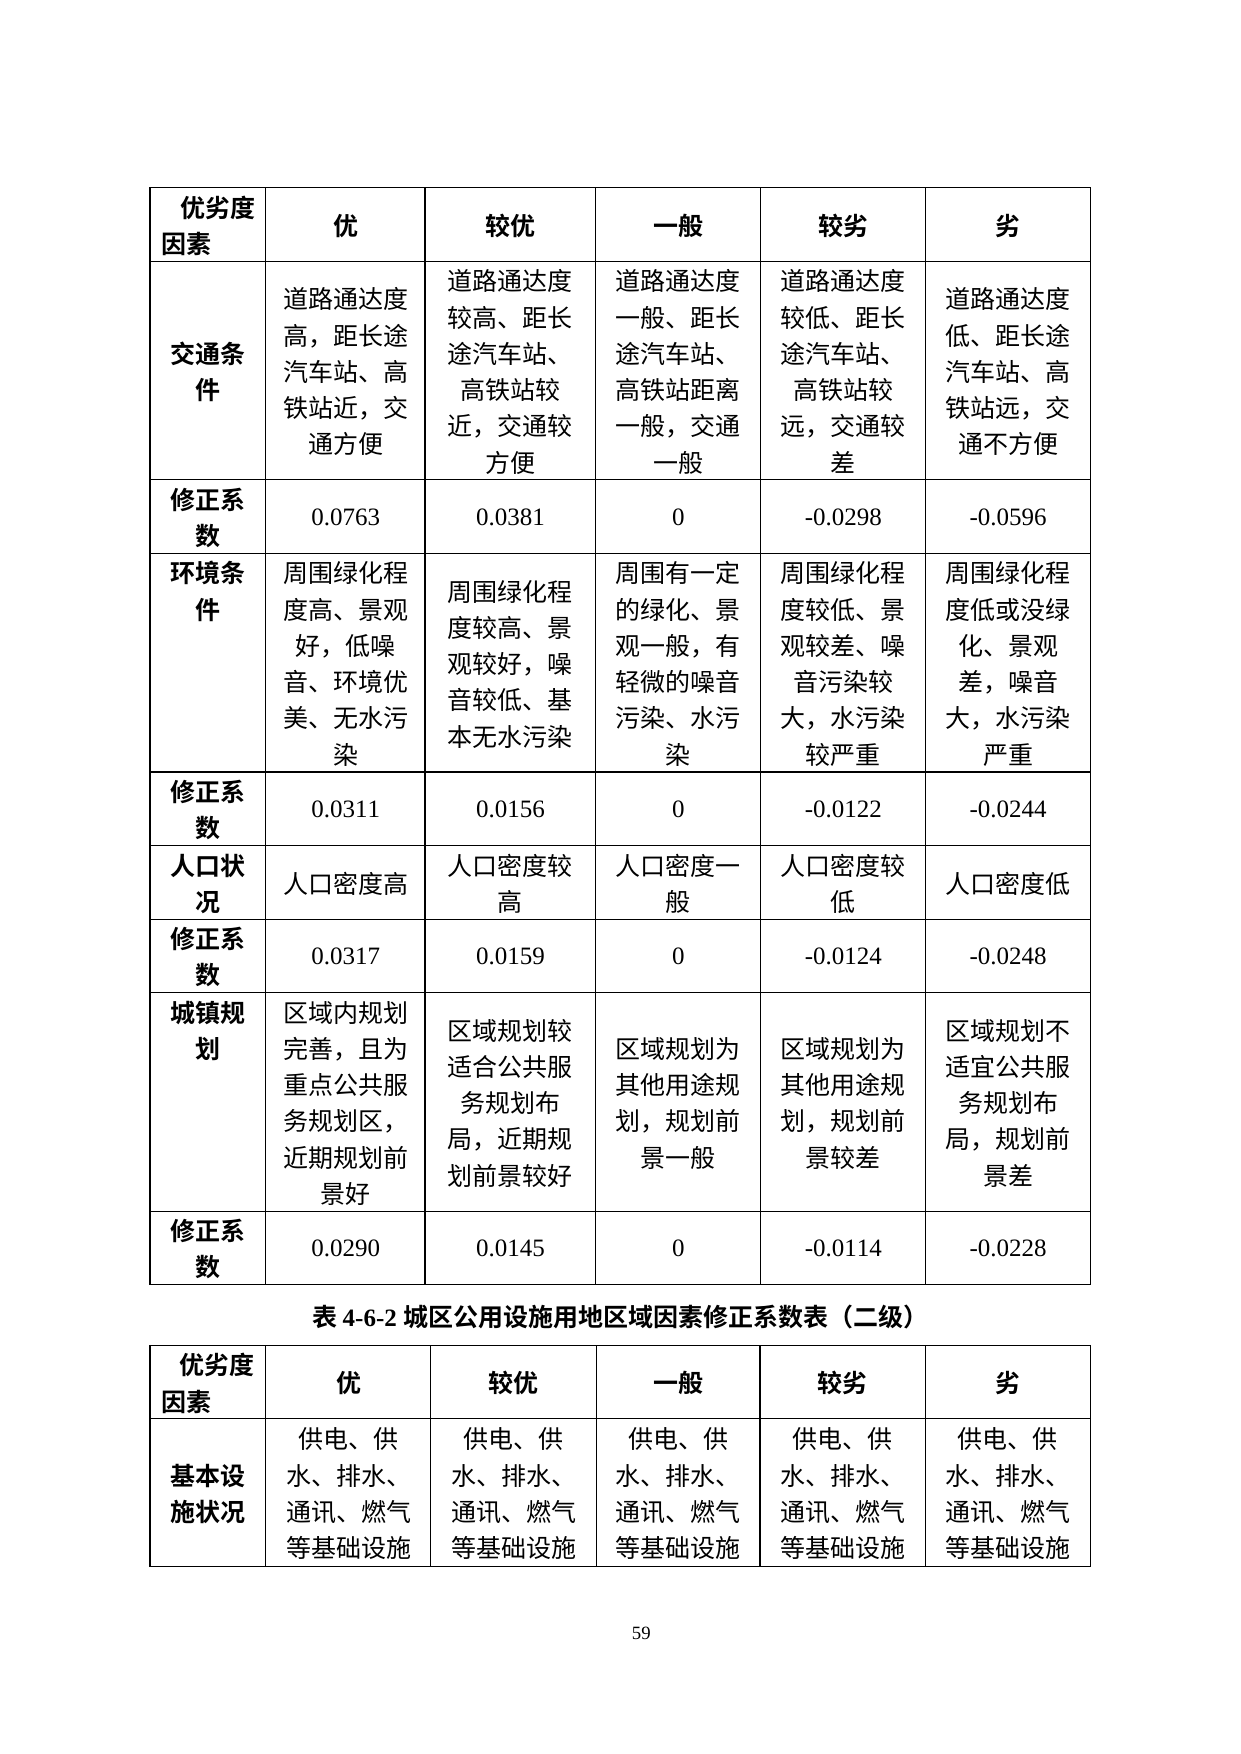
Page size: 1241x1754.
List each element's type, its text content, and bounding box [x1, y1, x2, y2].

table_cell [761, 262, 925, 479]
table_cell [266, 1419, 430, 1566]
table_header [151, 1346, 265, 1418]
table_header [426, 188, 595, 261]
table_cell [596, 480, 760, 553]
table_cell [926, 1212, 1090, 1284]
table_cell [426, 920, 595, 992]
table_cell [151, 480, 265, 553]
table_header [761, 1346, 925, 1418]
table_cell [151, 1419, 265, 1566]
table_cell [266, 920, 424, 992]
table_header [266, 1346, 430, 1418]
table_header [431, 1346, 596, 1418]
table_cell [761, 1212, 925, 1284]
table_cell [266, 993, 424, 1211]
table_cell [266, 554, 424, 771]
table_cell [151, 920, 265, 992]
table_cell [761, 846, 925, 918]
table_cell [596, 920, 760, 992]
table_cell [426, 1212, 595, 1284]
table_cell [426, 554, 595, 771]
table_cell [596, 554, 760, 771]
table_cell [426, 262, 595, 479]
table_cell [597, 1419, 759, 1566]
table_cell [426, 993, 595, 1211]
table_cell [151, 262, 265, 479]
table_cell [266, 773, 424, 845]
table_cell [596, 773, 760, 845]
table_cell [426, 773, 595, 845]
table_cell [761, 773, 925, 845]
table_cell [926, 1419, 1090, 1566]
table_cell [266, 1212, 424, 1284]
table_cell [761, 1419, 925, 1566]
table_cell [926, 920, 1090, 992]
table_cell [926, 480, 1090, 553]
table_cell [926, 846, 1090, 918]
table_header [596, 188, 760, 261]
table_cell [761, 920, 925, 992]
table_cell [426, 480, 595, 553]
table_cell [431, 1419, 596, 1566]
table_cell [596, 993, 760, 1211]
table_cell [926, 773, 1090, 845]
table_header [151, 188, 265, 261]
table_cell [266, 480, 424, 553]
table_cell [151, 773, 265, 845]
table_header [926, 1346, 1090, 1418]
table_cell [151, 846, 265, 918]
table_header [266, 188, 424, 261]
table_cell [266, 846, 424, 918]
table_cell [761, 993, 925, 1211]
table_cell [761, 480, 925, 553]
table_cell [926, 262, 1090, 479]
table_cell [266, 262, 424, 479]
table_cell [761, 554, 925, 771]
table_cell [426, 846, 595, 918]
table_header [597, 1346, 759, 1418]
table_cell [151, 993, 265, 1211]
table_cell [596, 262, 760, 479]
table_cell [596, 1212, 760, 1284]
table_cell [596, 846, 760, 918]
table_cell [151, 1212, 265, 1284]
text 表4-6-2 城区公用设施用地区域因素修正系数表（二级） [150, 1298, 1090, 1334]
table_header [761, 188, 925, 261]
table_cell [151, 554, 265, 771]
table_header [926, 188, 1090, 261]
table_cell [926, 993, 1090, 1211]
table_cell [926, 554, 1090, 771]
